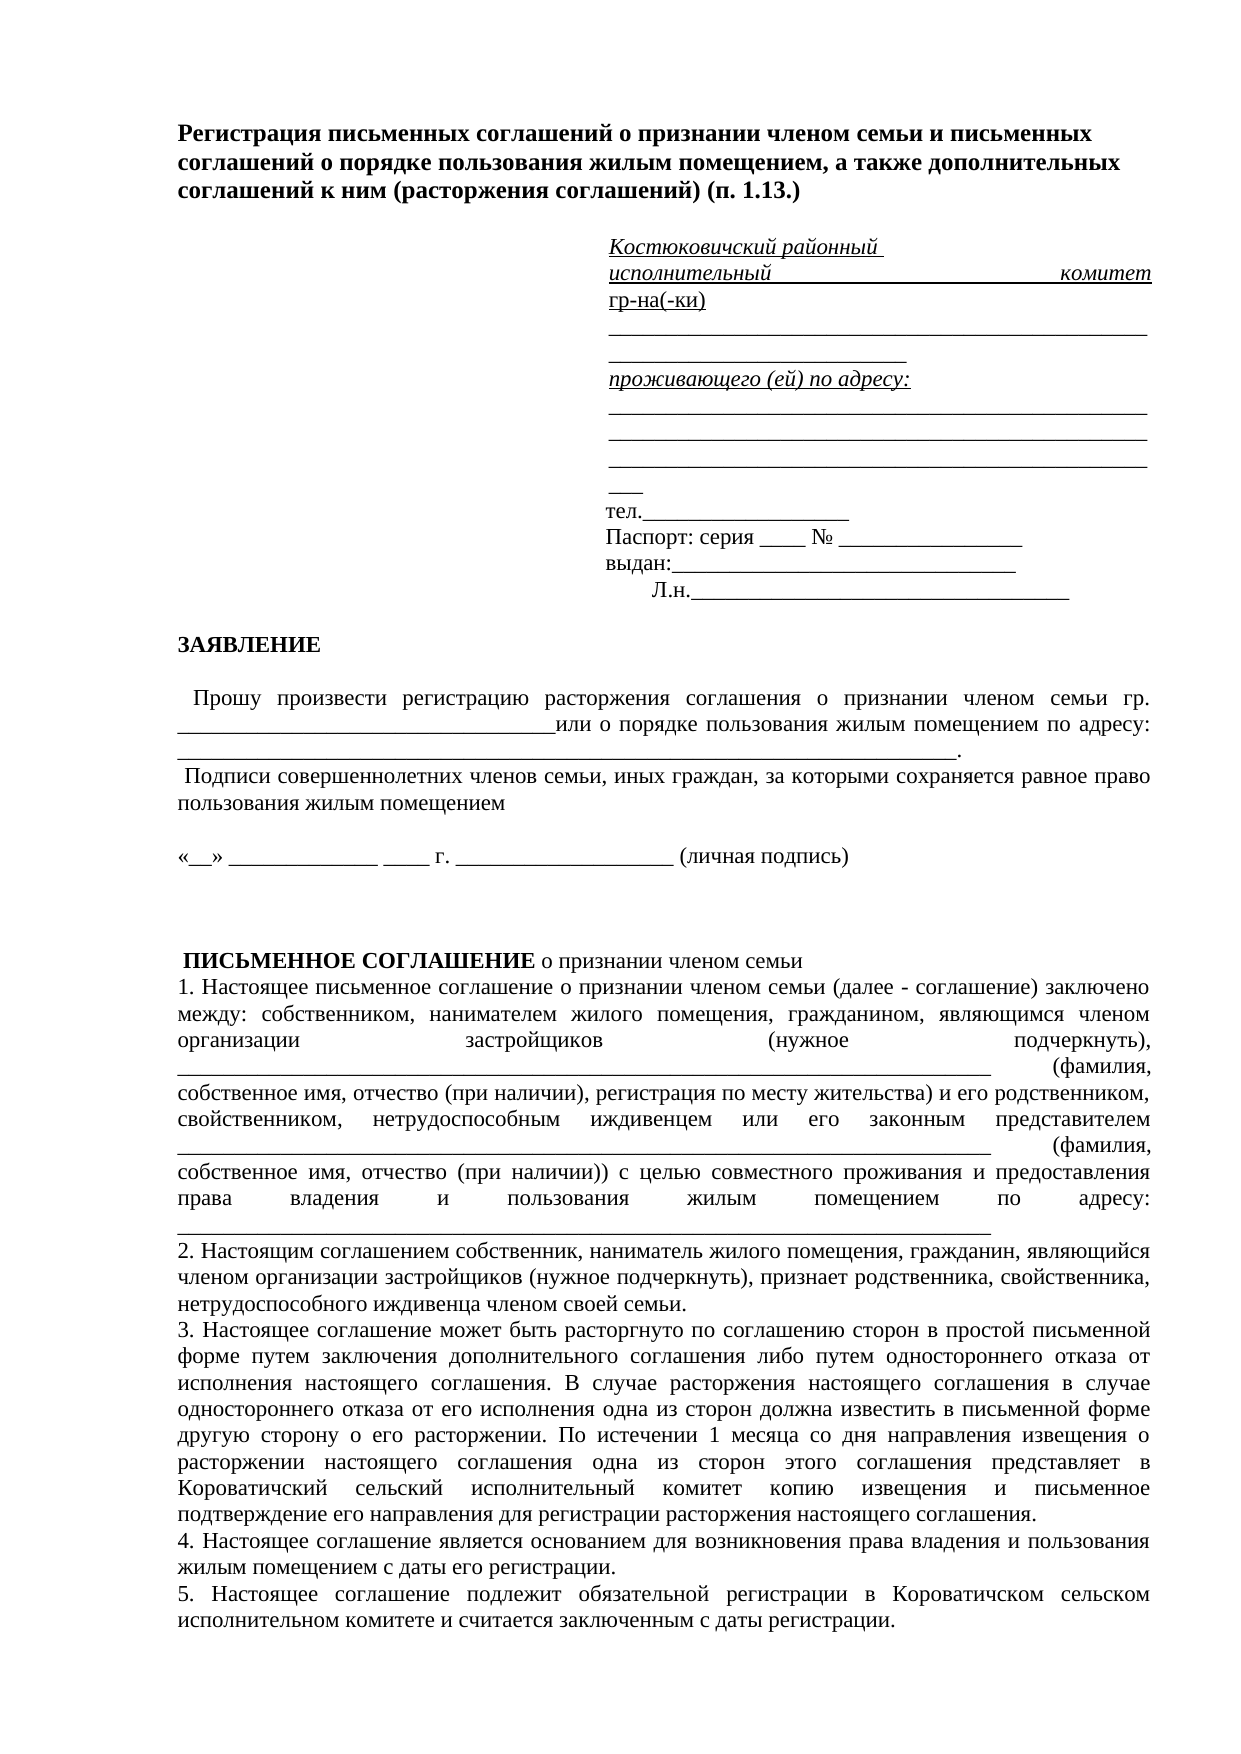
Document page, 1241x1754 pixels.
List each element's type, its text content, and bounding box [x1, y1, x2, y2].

text 3. Настоящее соглашение может быть расторгнуто по соглашению сторон в простой письменной форме путем заключения дополнительного соглашения либо путем одностороннего отказа от исполнения настоящего соглашения. В случае расторжения настоящего соглашения в случае одностороннего отказа от его исполнения одна из сторон должна известить в письменной форме другую сторону о его расторжении. По истечении 1 месяца со дня направления извещения о расторжении настоящего соглашения одна из сторон этого соглашения представляет в Короватичский сельский исполнительный комитет копию извещения и письменное подтверждение его направления для регистрации расторжения настоящего соглашения. [177, 1316, 1152, 1527]
text исполнительный комитет гр-на(-ки) _________________________________________________________________________ [608, 283, 1152, 365]
text проживающего (ей) по адресу: [608, 365, 1152, 391]
text исполнительный комитет гр-на(-ки) _________________________________________________________________________ [608, 259, 1152, 282]
text 2. Настоящим соглашением собственник, наниматель жилого помещения, гражданин, являющийся членом организации застройщиков (нужное подчеркнуть), признает родственника, свойственника, нетрудоспособного иждивенца членом своей семьи. [177, 1237, 1152, 1316]
text 4. Настоящее соглашение является основанием для возникновения права владения и пользования жилым помещением с даты его регистрации. [177, 1527, 1152, 1579]
text Л.н._________________________________ [177, 576, 1152, 602]
text тел.__________________ [605, 497, 1152, 523]
text Паспорт: серия ____ № ________________ [605, 523, 1152, 549]
text Костюковичский районный [608, 233, 1152, 259]
text 5. Настоящее соглашение подлежит обязательной регистрации в Короватичском сельском исполнительном комитете и считается заключенным с даты регистрации. [177, 1579, 1152, 1632]
text Регистрация письменных соглашений о признании членом семьи и письменных соглашений о порядке пользования жилым помещением, а также дополнительных соглашений к ним (расторжения соглашений) (п. 1.13.) [177, 118, 1152, 204]
text Подписи совершеннолетних членов семьи, иных граждан, за которыми сохраняется равное право пользования жилым помещением [177, 763, 1152, 815]
text ________________________________________________________________________________________________________________________________________________ [608, 391, 1152, 497]
text 1. Настоящее письменное соглашение о признании членом семьи (далее - соглашение) заключено между: собственником, нанимателем жилого помещения, гражданином, являющимся членом организации застройщиков (нужное подчеркнуть), _______________________________________________________________________ (фамилия, собственное имя, отчество (при наличии), регистрация по месту жительства) и его родственником, свойственником, нетрудоспособным иждивенцем или его законным представителем _______________________________________________________________________ (фамилия, собственное имя, отчество (при наличии)) с целью совместного проживания и предоставления права владения и пользования жилым помещением по адресу: _______________________________________________________________________ [177, 973, 1152, 1237]
text выдан:______________________________ [605, 549, 1152, 576]
text «__» _____________ ____ г. ___________________ (личная подпись) [177, 842, 1152, 868]
text Прошу произвести регистрацию расторжения соглашения о признании членом семьи гр. _________________________________или о порядке пользования жилым помещением по адресу: ____________________________________________________________________. [177, 683, 1152, 763]
text ПИСЬМЕННОЕ СОГЛАШЕНИЕ о признании членом семьи [177, 947, 1152, 973]
text ЗАЯВЛЕНИЕ [177, 631, 1152, 657]
